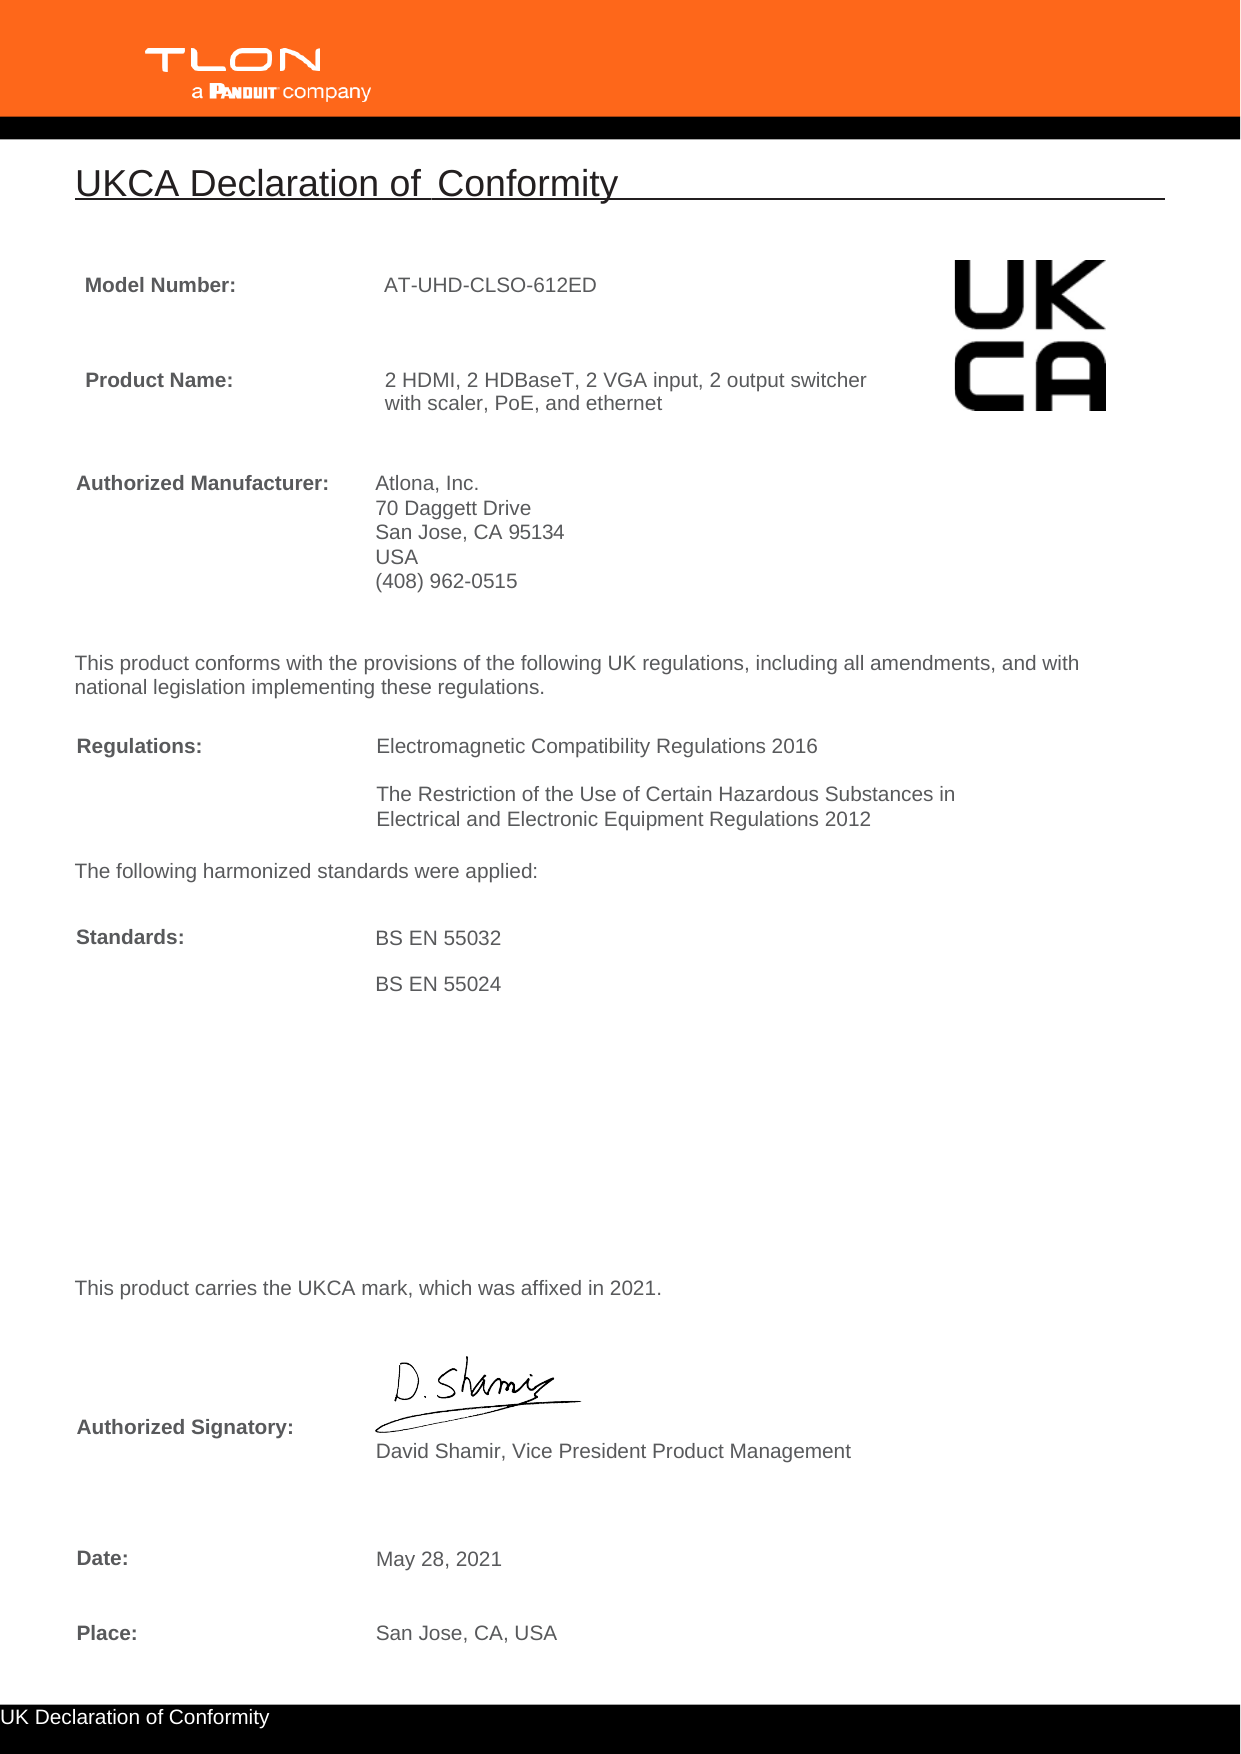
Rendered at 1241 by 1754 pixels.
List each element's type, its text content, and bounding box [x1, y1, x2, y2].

picture [280, 48, 320, 71]
text This product conforms with the provisions of the following UK regulations, including all amendments, and with national legislation implementing these regulations. [74, 650, 1151, 699]
text UKCA Declaration of Conformity [75, 161, 1176, 204]
picture [192, 83, 371, 102]
table_header May 28, 2021 [252, 1548, 523, 1573]
picture [954, 260, 1106, 411]
table_header Electromagnetic Compatibility Regulations 2016 The Restriction of the Use of Certain Hazardous Substances in Electrical and Electronic Equipment Regulations 2012 [289, 735, 977, 831]
table_header David Shamir, Vice President Product Management [333, 1419, 876, 1465]
table_header San Jose, CA, USA [256, 1625, 576, 1646]
table_header BS EN 55032 BS EN 55024 [279, 927, 528, 996]
text This product carries the UKCA mark, which was affixed in 2021. [74, 1275, 1176, 1299]
text The following harmonized standards were applied: [74, 859, 1176, 883]
table_header Standards: [55, 927, 279, 996]
picture [191, 48, 226, 71]
table_header Atlona, Inc. 70 Daggett Drive San Jose, CA 95134 USA (408) 962-0515 [352, 475, 592, 596]
picture [372, 1353, 582, 1419]
picture [145, 48, 185, 72]
table_header Authorized Signatory: [56, 1419, 333, 1465]
table_header Date: [56, 1548, 252, 1573]
table_header Authorized Manufacturer: [55, 475, 352, 596]
table_header Place: [56, 1625, 256, 1646]
picture [230, 48, 272, 71]
table_header Regulations: [56, 735, 288, 831]
